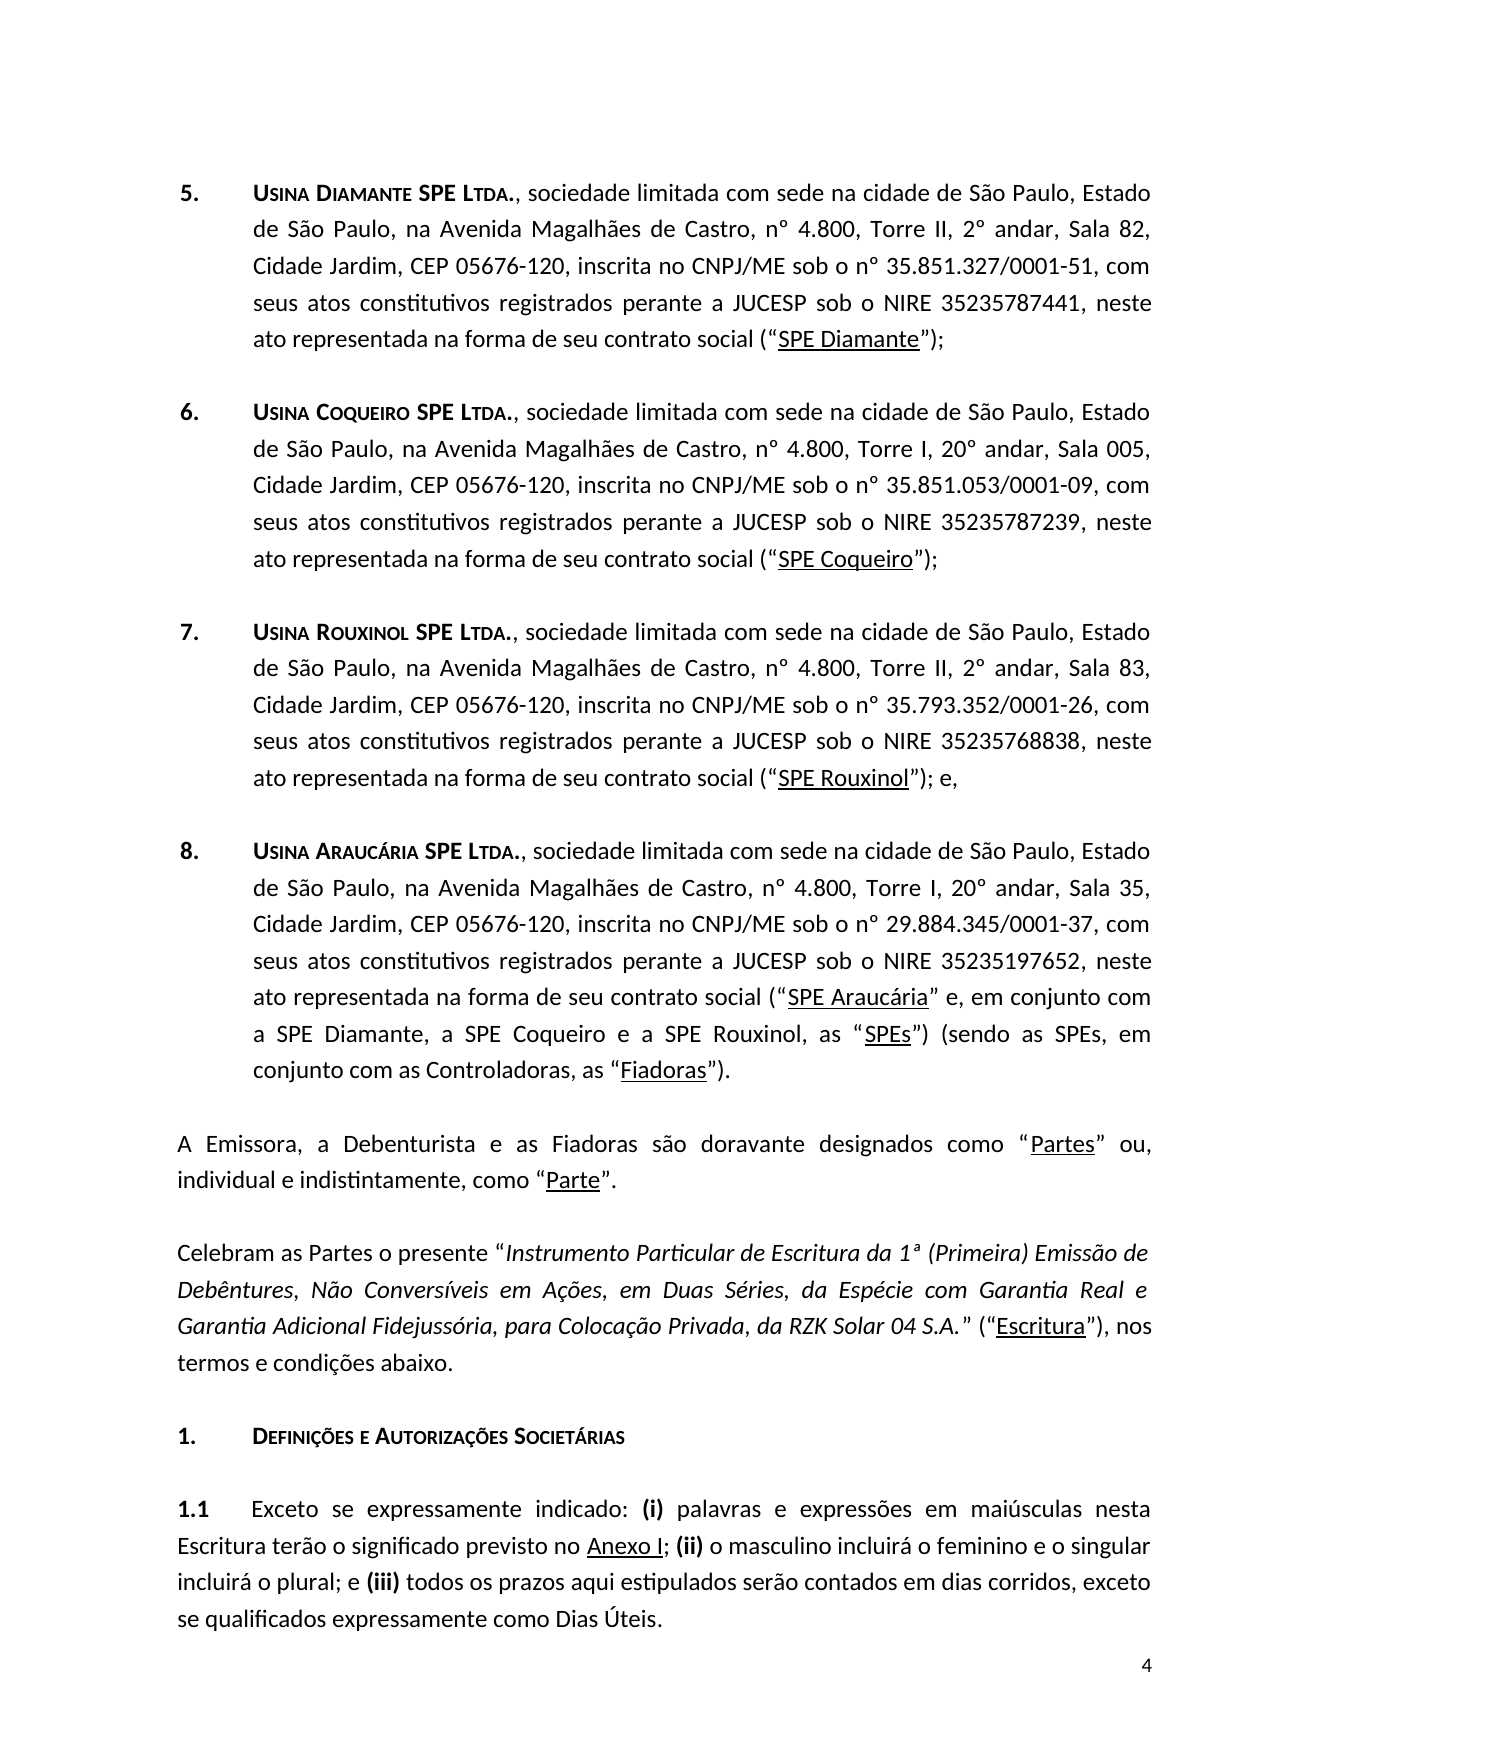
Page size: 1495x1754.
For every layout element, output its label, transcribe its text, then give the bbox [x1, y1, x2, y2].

list Usina Araucária SPE Ltda., sociedade limitada com sede na cidade de São Paulo, Estado de São Paulo, na Avenida Magalhães de Castro, nº 4.800, Torre I, 20º andar, Sala 35, Cidade Jardim, CEP 05676-120, inscrita no CNPJ/ME sob o nº 29.884.345/0001-37, com seus atos constitutivos registrados perante a JUCESP sob o NIRE 35235197652, neste ato representada na forma de seu contrato social (“SPE Araucária” e, em conjunto com a SPE Diamante, a SPE Coqueiro e a SPE Rouxinol, as “SPEs”) (sendo as SPEs, em conjunto com as Controladoras, as “Fiadoras”). [180, 835, 1152, 1085]
list Exceto se expressamente indicado: (i) palavras e expressões em maiúsculas nesta Escritura terão o significado previsto no Anexo I; (ii) o masculino incluirá o feminino e o singular incluirá o plural; e (iii) todos os prazos aqui estipulados serão contados em dias corridos, exceto se qualificados expressamente como Dias Úteis. [177, 1493, 1152, 1633]
list A Emissora, a Debenturista e as Fiadoras são doravante designados como “Partes” ou, individual e indistintamente, como “Parte”. [177, 1128, 1152, 1195]
text Celebram as Partes o presente “Instrumento Particular de Escritura da 1ª (Primeira) Emissão de Debêntures, Não Conversíveis em Ações, em Duas Séries, da Espécie com Garantia Real e Garantia Adicional Fidejussória, para Colocação Privada, da RZK Solar 04 S.A.” (“Escritura”), nos termos e condições abaixo. [177, 1237, 1152, 1378]
list Usina Coqueiro SPE Ltda., sociedade limitada com sede na cidade de São Paulo, Estado de São Paulo, na Avenida Magalhães de Castro, nº 4.800, Torre I, 20º andar, Sala 005, Cidade Jardim, CEP 05676-120, inscrita no CNPJ/ME sob o nº 35.851.053/0001-09, com seus atos constitutivos registrados perante a JUCESP sob o NIRE 35235787239, neste ato representada na forma de seu contrato social (“SPE Coqueiro”); [180, 396, 1152, 573]
list Usina Diamante SPE Ltda., sociedade limitada com sede na cidade de São Paulo, Estado de São Paulo, na Avenida Magalhães de Castro, nº 4.800, Torre II, 2º andar, Sala 82, Cidade Jardim, CEP 05676-120, inscrita no CNPJ/ME sob o nº 35.851.327/0001-51, com seus atos constitutivos registrados perante a JUCESP sob o NIRE 35235787441, neste ato representada na forma de seu contrato social (“SPE Diamante”); [180, 177, 1152, 354]
subtitle Definições e Autorizações Societárias [177, 1420, 1152, 1451]
list Usina Rouxinol SPE Ltda., sociedade limitada com sede na cidade de São Paulo, Estado de São Paulo, na Avenida Magalhães de Castro, nº 4.800, Torre II, 2º andar, Sala 83, Cidade Jardim, CEP 05676-120, inscrita no CNPJ/ME sob o nº 35.793.352/0001-26, com seus atos constitutivos registrados perante a JUCESP sob o NIRE 35235768838, neste ato representada na forma de seu contrato social (“SPE Rouxinol”); e, [180, 616, 1152, 793]
